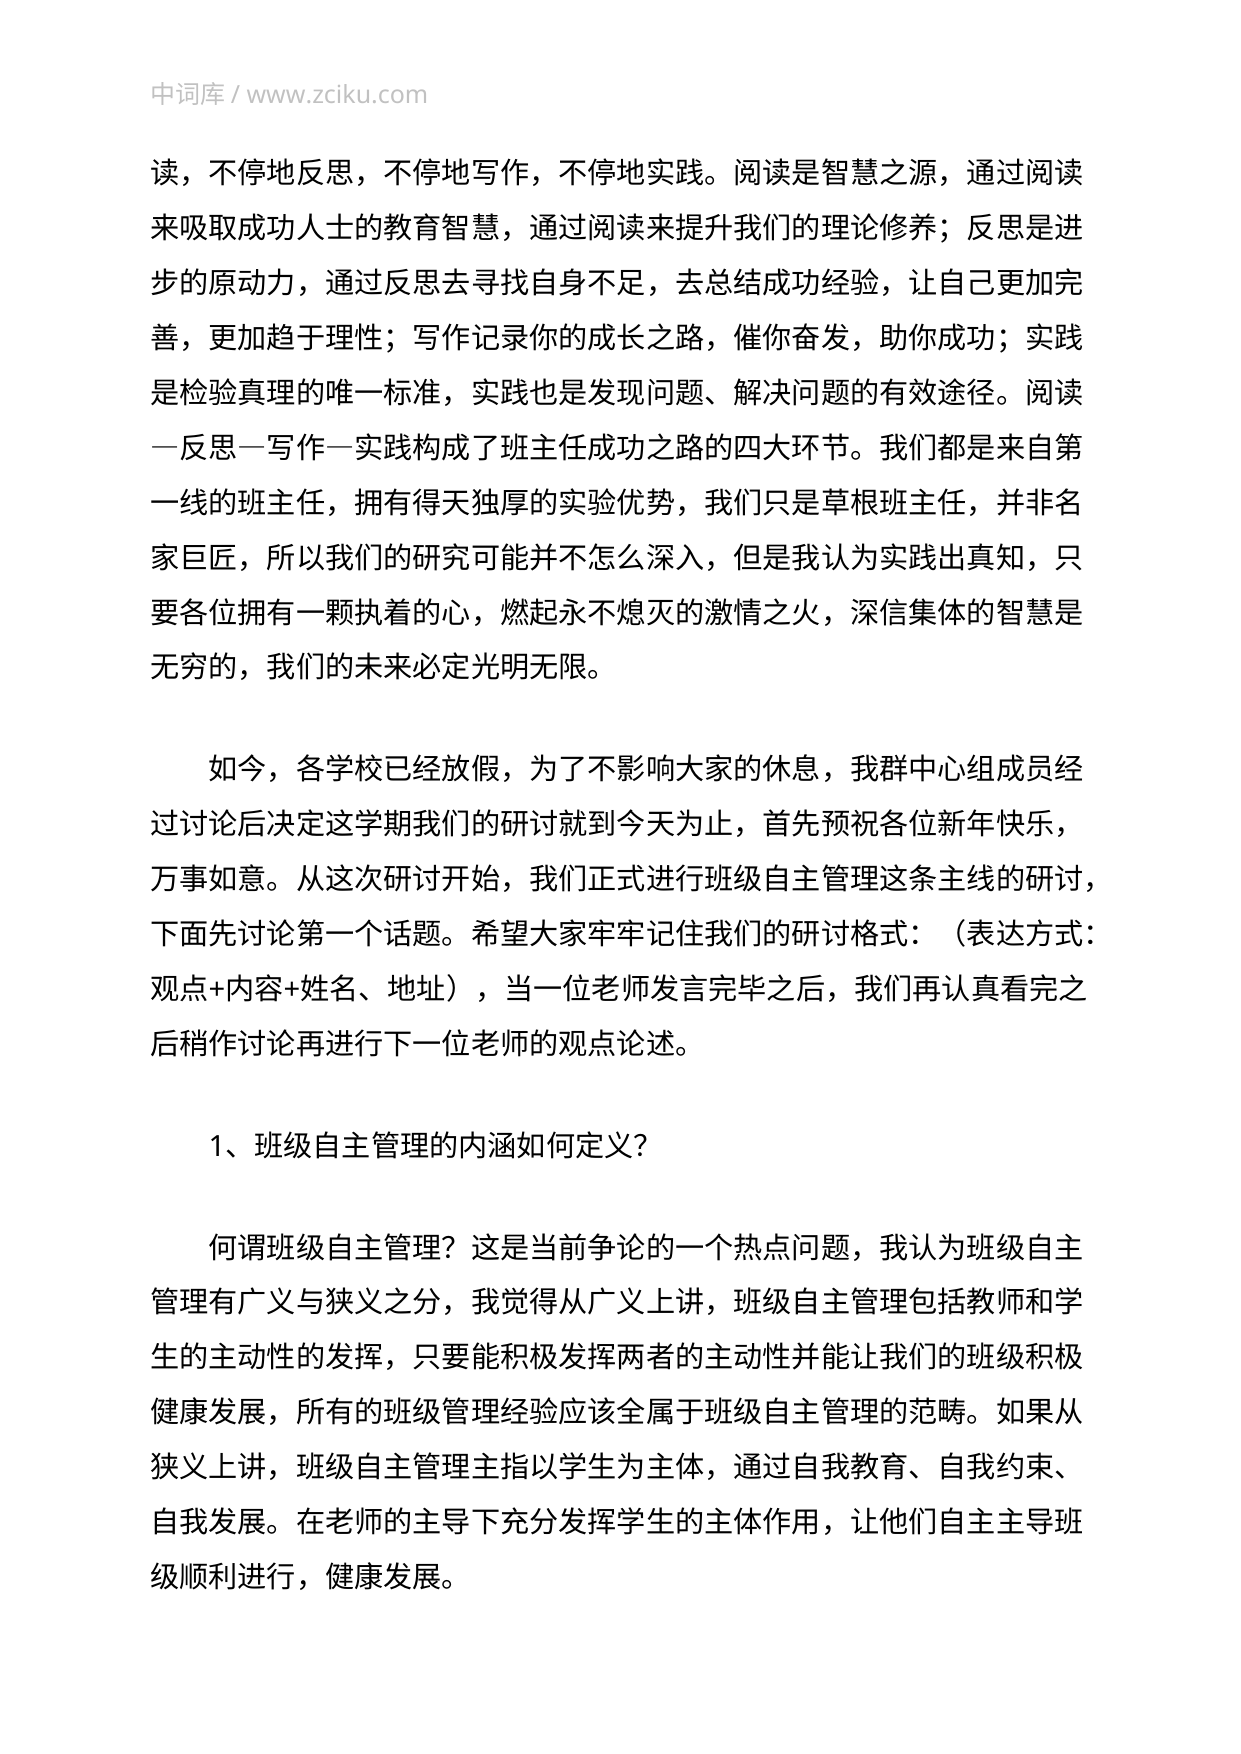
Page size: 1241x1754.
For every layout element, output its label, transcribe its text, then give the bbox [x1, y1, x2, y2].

text 何谓班级自主管理？这是当前争论的一个热点问题，我认为班级自主管理有广义与狭义之分，我觉得从广义上讲，班级自主管理包括教师和学生的主动性的发挥，只要能积极发挥两者的主动性并能让我们的班级积极健康发展，所有的班级管理经验应该全属于班级自主管理的范畴。如果从狭义上讲，班级自主管理主指以学生为主体，通过自我教育、自我约束、自我发展。在老师的主导下充分发挥学生的主体作用，让他们自主主导班级顺利进行，健康发展。 [150, 1224, 1090, 1596]
text 1、班级自主管理的内涵如何定义？ [150, 1122, 1090, 1164]
text 如今，各学校已经放假，为了不影响大家的休息，我群中心组成员经过讨论后决定这学期我们的研讨就到今天为止，首先预祝各位新年快乐，万事如意。从这次研讨开始，我们正式进行班级自主管理这条主线的研讨，下面先讨论第一个话题。希望大家牢牢记住我们的研讨格式：（表达方式：观点+内容+姓名、地址），当一位老师发言完毕之后，我们再认真看完之后稍作讨论再进行下一位老师的观点论述。 [150, 746, 1090, 1063]
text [150, 150, 1090, 686]
